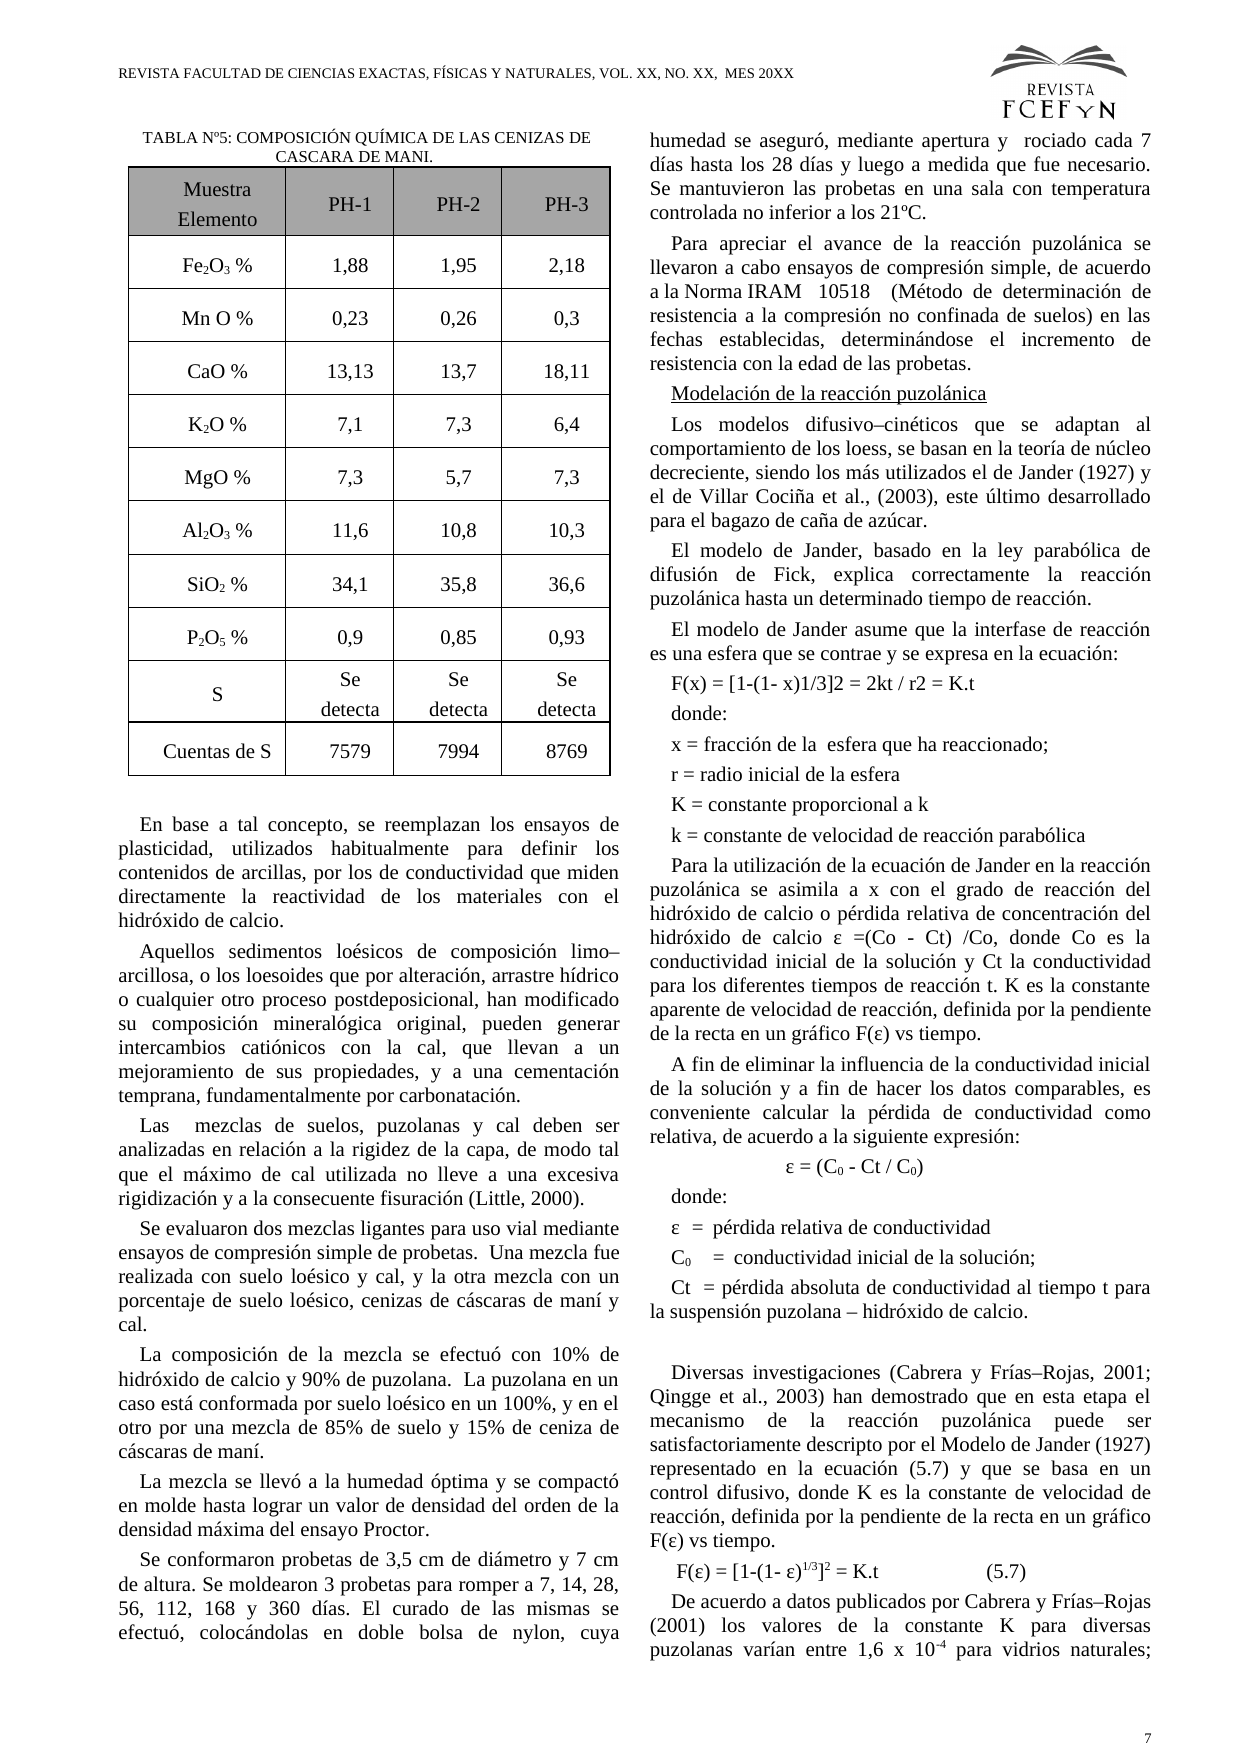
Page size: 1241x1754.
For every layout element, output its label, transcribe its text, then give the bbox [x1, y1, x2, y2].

table_cell 34,1 [286, 555, 393, 607]
table_cell 18,11 [502, 342, 609, 394]
text F(ε) = [1-(1- ε)1/3]2 = K.t (5.7) [649, 1559, 1152, 1583]
table_cell 5,7 [394, 448, 501, 500]
text x = fracción de la esfera que ha reaccionado; [649, 732, 1152, 756]
table_cell 0,85 [394, 608, 501, 660]
table_cell 7,3 [394, 395, 501, 447]
table_cell Se detecta [286, 661, 393, 721]
table_cell 10,8 [394, 501, 501, 553]
table_cell 7579 [286, 723, 393, 774]
table_cell 7,1 [286, 395, 393, 447]
text Los modelos difusivo–cinéticos que se adaptan al comportamiento de los loess, se basan en la teoría de núcleo decreciente, siendo los más utilizados el de Jander (1927) y el de Villar Cociña et al., (2003), este último desarrollado para el bagazo de caña de azúcar. [649, 412, 1152, 532]
text La mezcla se llevó a la humedad óptima y se compactó en molde hasta lograr un valor de densidad del orden de la densidad máxima del ensayo Proctor. [118, 1469, 620, 1541]
table_cell Fe2O3 % [129, 236, 285, 288]
table_cell 7994 [394, 723, 501, 774]
table_cell 35,8 [394, 555, 501, 607]
table_cell 1,95 [394, 236, 501, 288]
table_cell 13,13 [286, 342, 393, 394]
table_cell 0,26 [394, 289, 501, 341]
table_cell 8769 [502, 723, 609, 774]
text Se evaluaron dos mezclas ligantes para uso vial mediante ensayos de compresión simple de probetas. Una mezcla fue realizada con suelo loésico y cal, y la otra mezcla con un porcentaje de suelo loésico, cenizas de cáscaras de maní y cal. [118, 1216, 620, 1336]
text Para apreciar el avance de la reacción puzolánica se llevaron a cabo ensayos de compresión simple, de acuerdo a la Norma IRAM 10518 (Método de determinación de resistencia a la compresión no confinada de suelos) en las fechas establecidas, determinándose el incremento de resistencia con la edad de las probetas. [649, 231, 1152, 375]
table_cell 11,6 [286, 501, 393, 553]
table_cell 2,18 [502, 236, 609, 288]
table_cell 0,23 [286, 289, 393, 341]
text El modelo de Jander asume que la interfase de reacción es una esfera que se contrae y se expresa en la ecuación: [649, 617, 1152, 665]
table_cell 7,3 [286, 448, 393, 500]
table_cell Se detecta [502, 661, 609, 721]
table_header PH-3 [502, 168, 609, 235]
table_cell MgO % [129, 448, 285, 500]
text Se conformaron probetas de 3,5 cm de diámetro y 7 cm de altura. Se moldearon 3 probetas para romper a 7, 14, 28, 56, 112, 168 y 360 días. El curado de las mismas se efectuó, colocándolas en doble bolsa de nylon, cuya humedad se aseguró, mediante apertura y rociado cada 7 días hasta los 28 días y luego a medida que fue necesario. Se mantuvieron las probetas en una sala con temperatura controlada no inferior a los 21ºC. [649, 128, 1152, 224]
table_cell Cuentas de S [129, 723, 285, 774]
table_cell Se detecta [394, 661, 501, 721]
text donde: [649, 701, 1152, 725]
text A fin de eliminar la influencia de la conductividad inicial de la solución y a fin de hacer los datos comparables, es conveniente calcular la pérdida de conductividad como relativa, de acuerdo a la siguiente expresión: [649, 1052, 1152, 1148]
table_cell Al2O3 % [129, 501, 285, 553]
table_cell K2O % [129, 395, 285, 447]
table_cell 1,88 [286, 236, 393, 288]
picture [989, 45, 1128, 120]
table_cell SiO2 % [129, 555, 285, 607]
table_header Muestra Elemento [129, 168, 285, 235]
text Las mezclas de suelos, puzolanas y cal deben ser analizadas en relación a la rigidez de la capa, de modo tal que el máximo de cal utilizada no lleve a una excesiva rigidización y a la consecuente fisuración (Little, 2000). [118, 1113, 620, 1209]
text Modelación de la reacción puzolánica [649, 381, 1152, 405]
text C0 = conductividad inicial de la solución; [649, 1245, 1152, 1269]
text K = constante proporcional a k [649, 792, 1152, 816]
text Ct = pérdida absoluta de conductividad al tiempo t para la suspensión puzolana – hidróxido de calcio. [649, 1275, 1152, 1323]
text Diversas investigaciones (Cabrera y Frías–Rojas, 2001; Qingge et al., 2003) han demostrado que en esta etapa el mecanismo de la reacción puzolánica puede ser satisfactoriamente descripto por el Modelo de Jander (1927) representado en la ecuación (5.7) y que se basa en un control difusivo, donde K es la constante de velocidad de reacción, definida por la pendiente de la recta en un gráfico F(ε) vs tiempo. [649, 1360, 1152, 1552]
table_cell CaO % [129, 342, 285, 394]
table_header PH-2 [394, 168, 501, 235]
table_cell 10,3 [502, 501, 609, 553]
text La composición de la mezcla se efectuó con 10% de hidróxido de calcio y 90% de puzolana. La puzolana en un caso está conformada por suelo loésico en un 100%, y en el otro por una mezcla de 85% de suelo y 15% de ceniza de cáscaras de maní. [118, 1342, 620, 1463]
text donde: [649, 1184, 1152, 1208]
text ε = (C0 - Ct / C0) [649, 1154, 1152, 1178]
table_cell 7,3 [502, 448, 609, 500]
table_cell 0,93 [502, 608, 609, 660]
table_cell S [129, 661, 285, 721]
text Se conformaron probetas de 3,5 cm de diámetro y 7 cm de altura. Se moldearon 3 probetas para romper a 7, 14, 28, 56, 112, 168 y 360 días. El curado de las mismas se efectuó, colocándolas en doble bolsa de nylon, cuya humedad se aseguró, mediante apertura y rociado cada 7 días hasta los 28 días y luego a medida que fue necesario. Se mantuvieron las probetas en una sala con temperatura controlada no inferior a los 21ºC. [118, 1547, 620, 1644]
text TABLA Nº5: COMPOSICIÓN QUÍMICA DE LAS CENIZAS DE CASCARA DE MANI. [88, 128, 620, 166]
text En base a tal concepto, se reemplazan los ensayos de plasticidad, utilizados habitualmente para definir los contenidos de arcillas, por los de conductividad que miden directamente la reactividad de los materiales con el hidróxido de calcio. [118, 812, 620, 932]
text k = constante de velocidad de reacción parabólica [649, 822, 1152, 847]
table_cell Mn O % [129, 289, 285, 341]
text Aquellos sedimentos loésicos de composición limo–arcillosa, o los loesoides que por alteración, arrastre hídrico o cualquier otro proceso postdeposicional, han modificado su composición mineralógica original, pueden generar intercambios catiónicos con la cal, que llevan a un mejoramiento de sus propiedades, y a una cementación temprana, fundamentalmente por carbonatación. [118, 939, 620, 1107]
table_cell P2O5 % [129, 608, 285, 660]
table_cell 13,7 [394, 342, 501, 394]
text Para la utilización de la ecuación de Jander en la reacción puzolánica se asimila a x con el grado de reacción del hidróxido de calcio o pérdida relativa de concentración del hidróxido de calcio ε =(Co - Ct) /Co, donde Co es la conductividad inicial de la solución y Ct la conductividad para los diferentes tiempos de reacción t. K es la constante aparente de velocidad de reacción, definida por la pendiente de la recta en un gráfico F(ε) vs tiempo. [649, 853, 1152, 1045]
text F(x) = [1-(1- x)1/3]2 = 2kt / r2 = K.t [649, 671, 1152, 695]
table_cell 0,3 [502, 289, 609, 341]
table_cell 36,6 [502, 555, 609, 607]
text r = radio inicial de la esfera [649, 762, 1152, 786]
text El modelo de Jander, basado en la ley parabólica de difusión de Fick, explica correctamente la reacción puzolánica hasta un determinado tiempo de reacción. [649, 538, 1152, 610]
text ε = pérdida relativa de conductividad [649, 1215, 1152, 1239]
table_cell 6,4 [502, 395, 609, 447]
table_cell 0,9 [286, 608, 393, 660]
table_header PH-1 [286, 168, 393, 235]
